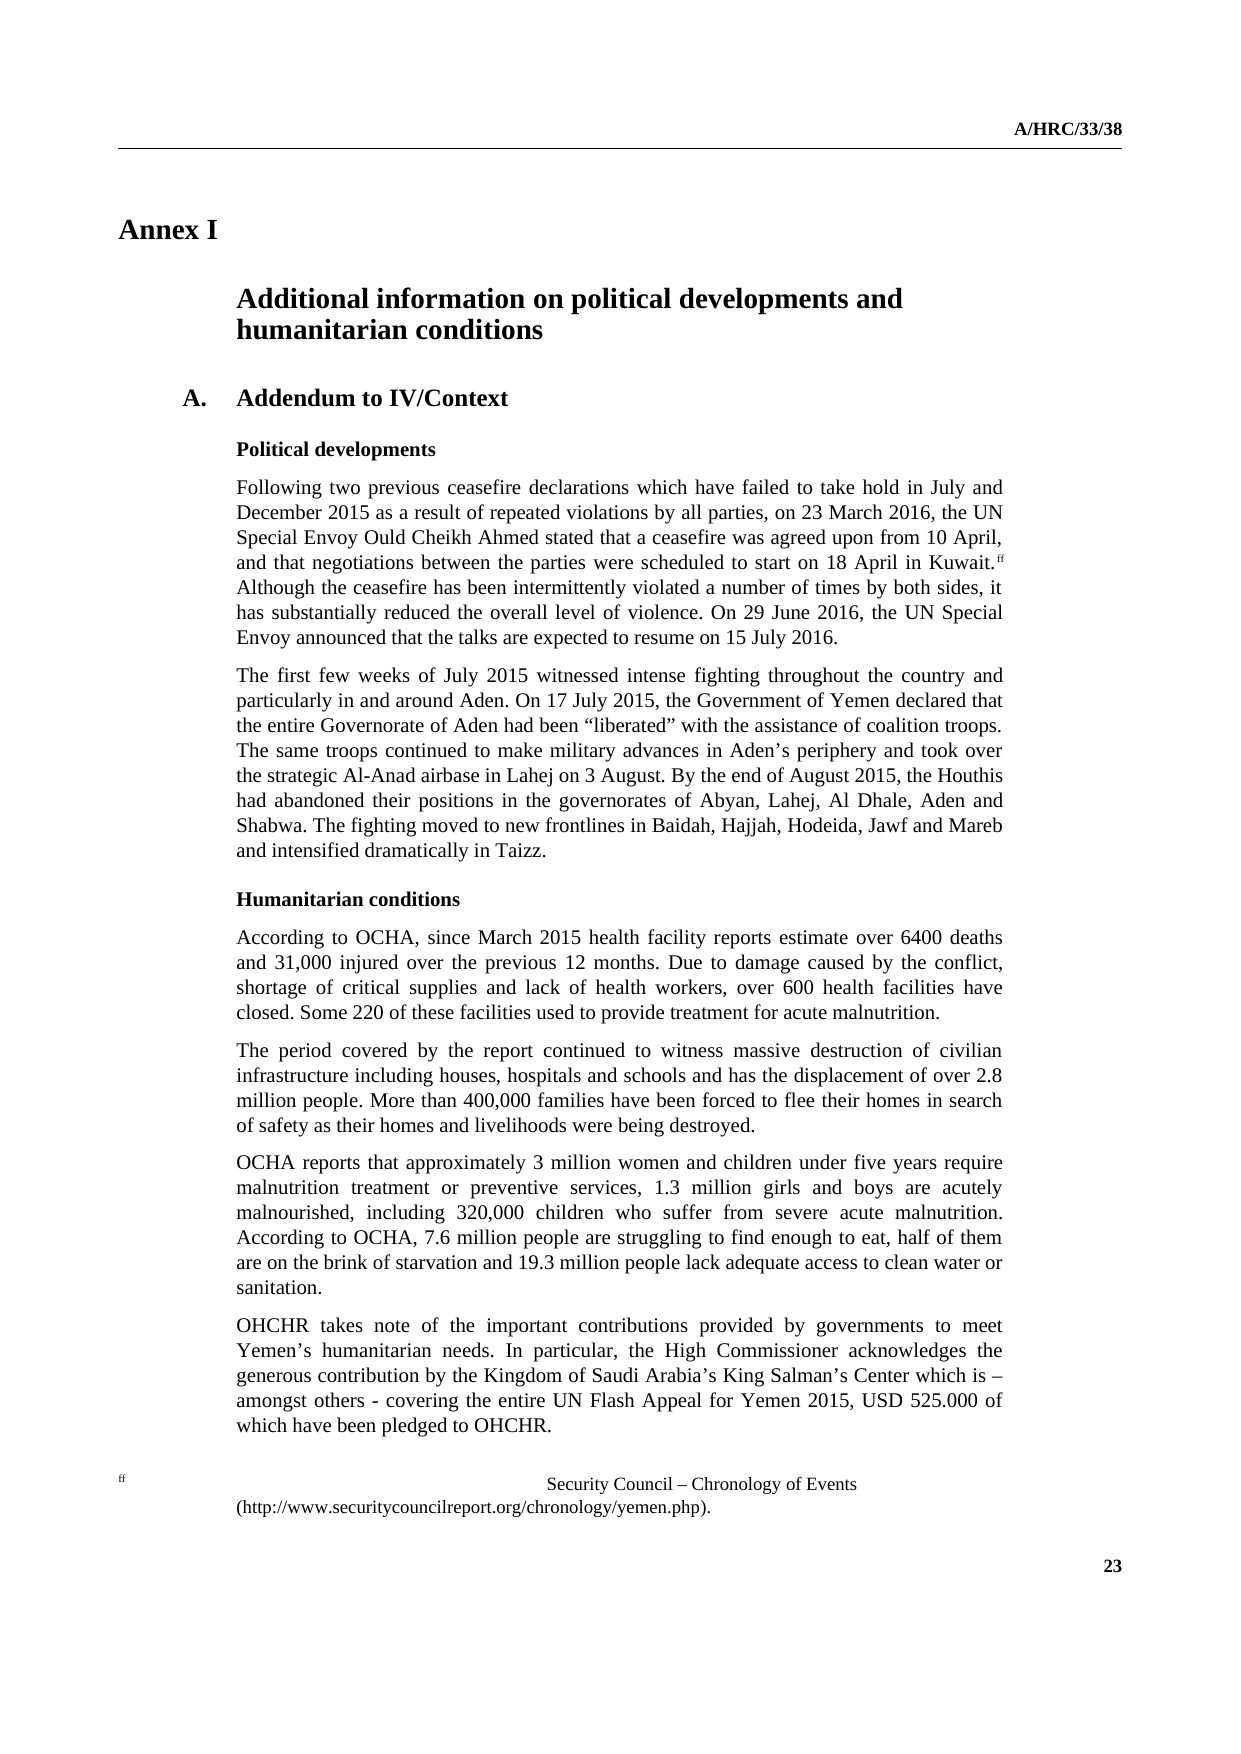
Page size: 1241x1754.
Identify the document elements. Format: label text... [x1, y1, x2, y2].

text Annex I [118, 215, 1004, 246]
text OHCHR takes note of the important contributions provided by governments to meet Yemen’s humanitarian needs. In particular, the High Commissioner acknowledges the generous contribution by the Kingdom of Saudi Arabia’s King Salman’s Center which is – amongst others - covering the entire UN Flash Appeal for Yemen 2015, USD 525.000 of which have been pledged to OHCHR. [236, 1312, 1004, 1437]
text The period covered by the report continued to witness massive destruction of civilian infrastructure including houses, hospitals and schools and has the displacement of over 2.8 million people. More than 400,000 families have been forced to flee their homes in search of safety as their homes and livelihoods were being destroyed. [236, 1037, 1004, 1137]
text OCHA reports that approximately 3 million women and children under five years require malnutrition treatment or preventive services, 1.3 million girls and boys are acutely malnourished, including 320,000 children who suffer from severe acute malnutrition. According to OCHA, 7.6 million people are struggling to find enough to eat, half of them are on the brink of starvation and 19.3 million people lack adequate access to clean water or sanitation. [236, 1149, 1004, 1299]
text Additional information on political developments and humanitarian conditions [118, 283, 1004, 346]
text Political developments [118, 437, 1004, 462]
text The first few weeks of July 2015 witnessed intense fighting throughout the country and particularly in and around Aden. On 17 July 2015, the Government of Yemen declared that the entire Governorate of Aden had been “liberated” with the assistance of coalition troops. The same troops continued to make military advances in Aden’s periphery and took over the strategic Al-Anad airbase in Lahej on 3 August. By the end of August 2015, the Houthis had abandoned their positions in the governorates of Abyan, Lahej, Al Dhale, Aden and Shabwa. The fighting moved to new frontlines in Baidah, Hajjah, Hodeida, Jawf and Mareb and intensified dramatically in Taizz. [236, 662, 1004, 862]
text A. Addendum to IV/Context [118, 383, 1004, 412]
text Following two previous ceasefire declarations which have failed to take hold in July and December 2015 as a result of repeated violations by all parties, on 23 March 2016, the UN Special Envoy Ould Cheikh Ahmed stated that a ceasefire was agreed upon from 10 April, and that negotiations between the parties were scheduled to start on 18 April in Kuwait. Although the ceasefire has been intermittently violated a number of times by both sides, it has substantially reduced the overall level of violence. On 29 June 2016, the UN Special Envoy announced that the talks are expected to resume on 15 July 2016. [236, 474, 1004, 649]
text Humanitarian conditions [118, 887, 1004, 912]
text According to OCHA, since March 2015 health facility reports estimate over 6400 deaths and 31,000 injured over the previous 12 months. Due to damage caused by the conflict, shortage of critical supplies and lack of health workers, over 600 health facilities have closed. Some 220 of these facilities used to provide treatment for acute malnutrition. [236, 924, 1004, 1024]
